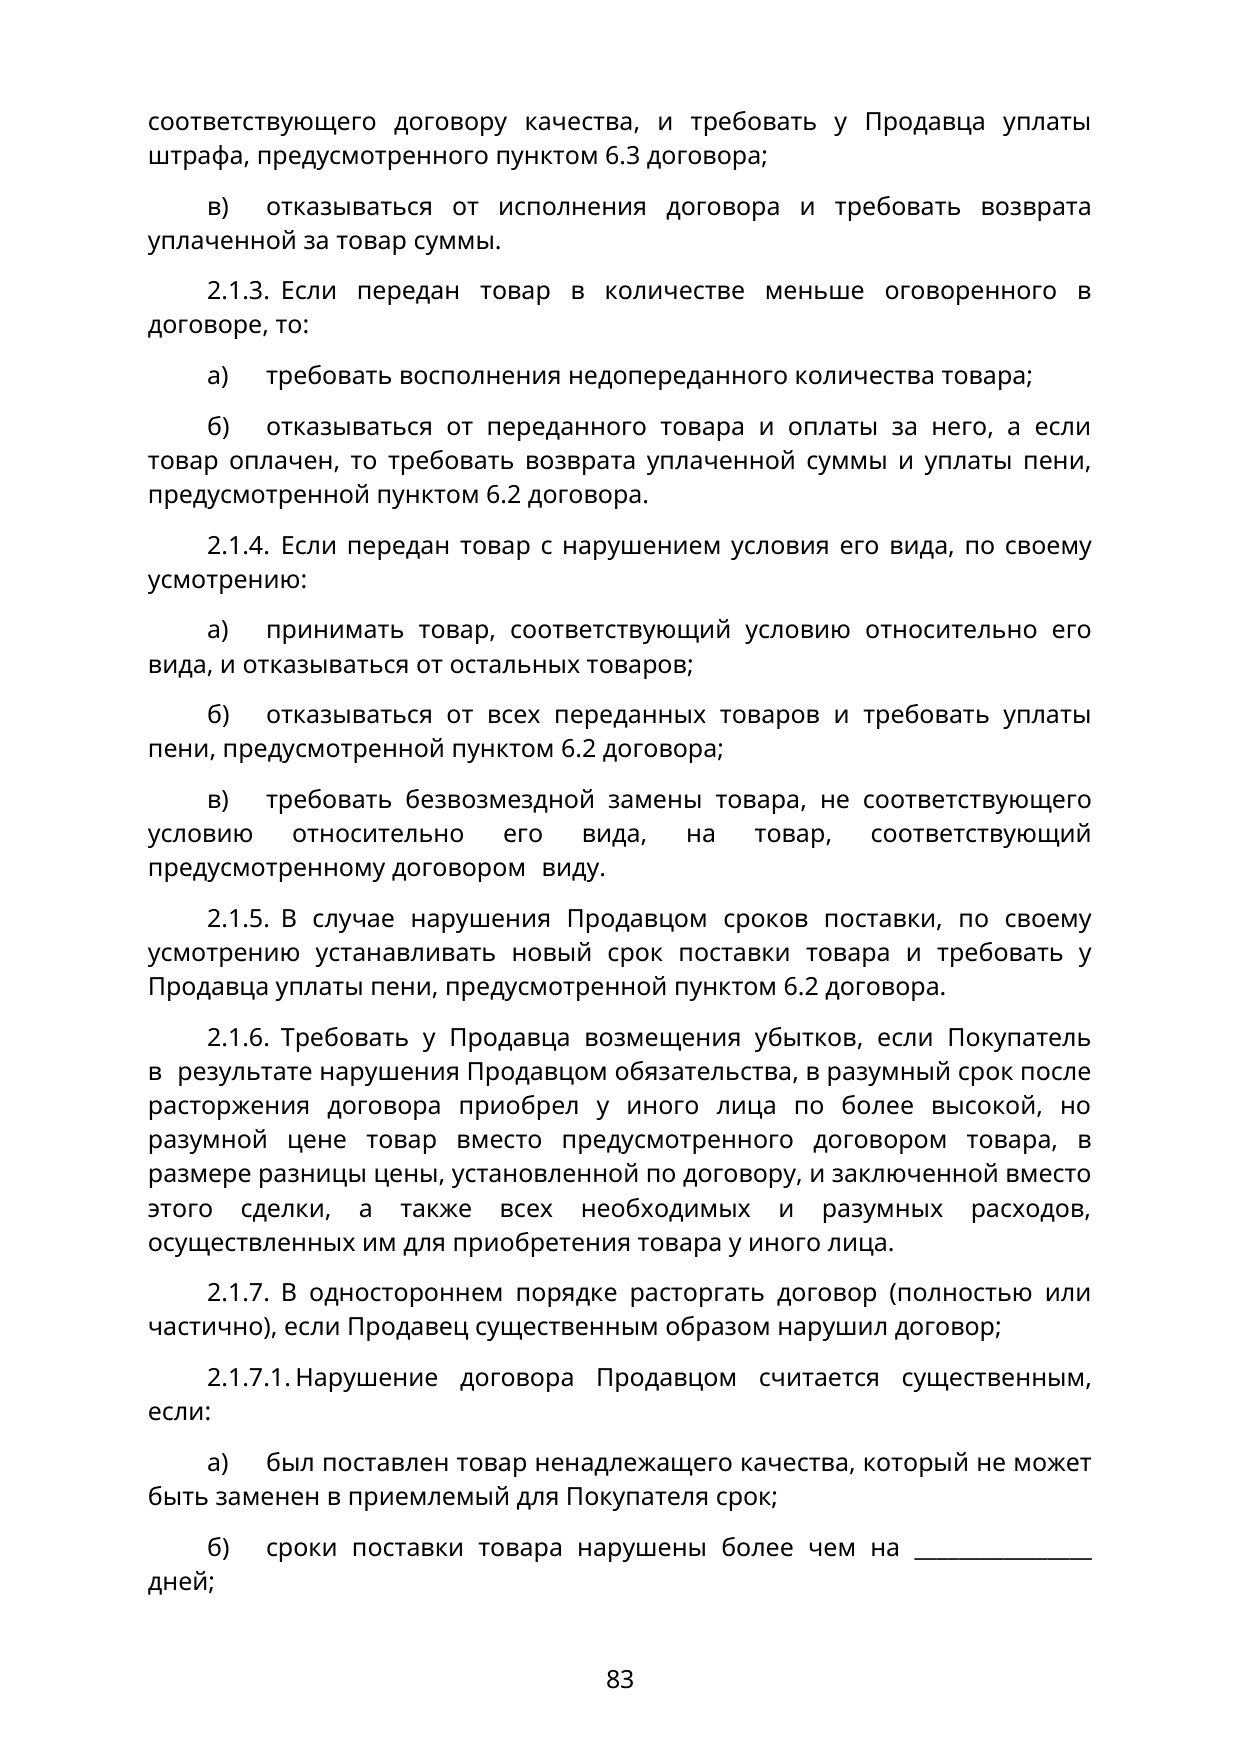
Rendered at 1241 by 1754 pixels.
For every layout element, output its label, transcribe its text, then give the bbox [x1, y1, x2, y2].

text 2.1.5. В случае нарушения Продавцом сроков поставки, по своему усмотрению устанавливать новый срок поставки товара и требовать у Продавца уплаты пени, предусмотренной пунктом 6.2 договора. [148, 901, 1092, 1003]
text а) принимать товар, соответствующий условию относительно его вида, и отказываться от остальных товаров; [148, 612, 1092, 680]
text 2.1.4. Если передан товар с нарушением условия его вида, по своему усмотрению: [148, 527, 1092, 596]
text 2.1.6. Требовать у Продавца возмещения убытков, если Покупатель в результате нарушения Продавцом обязательства, в разумный срок после расторжения договора приобрел у иного лица по более высокой, но разумной цене товар вместо предусмотренного договором товара, в размере разницы цены, установленной по договору, и заключенной вместо этого сделки, а также всех необходимых и разумных расходов, осуществленных им для приобретения товара у иного лица. [148, 1020, 1092, 1258]
text б) отказываться от переданного товара и оплаты за него, а если товар оплачен, то требовать возврата уплаченной суммы и уплаты пени, предусмотренной пунктом 6.2 договора. [148, 408, 1092, 511]
text 2.1.3. Если передан товар в количестве меньше оговоренного в договоре, то: [148, 273, 1092, 341]
text в) требовать безвозмездной замены товара, не соответствующего условию относительно его вида, на товар, соответствующий предусмотренному договором виду. [148, 782, 1092, 884]
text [148, 103, 1092, 172]
text б) отказываться от всех переданных товаров и требовать уплаты пени, предусмотренной пунктом 6.2 договора; [148, 697, 1092, 765]
text в) отказываться от исполнения договора и требовать возврата уплаченной за товар суммы. [148, 188, 1092, 256]
text б) сроки поставки товара нарушены более чем на ________________ дней; [148, 1529, 1092, 1597]
text 2.1.7. В одностороннем порядке расторгать договор (полностью или частично), если Продавец существенным образом нарушил договор; [148, 1275, 1092, 1343]
text 2.1.7.1. Нарушение договора Продавцом считается существенным, если: [148, 1360, 1092, 1428]
text а) был поставлен товар ненадлежащего качества, который не может быть заменен в приемлемый для Покупателя срок; [148, 1444, 1092, 1513]
text а) требовать восполнения недопереданного количества товара; [148, 358, 1092, 392]
